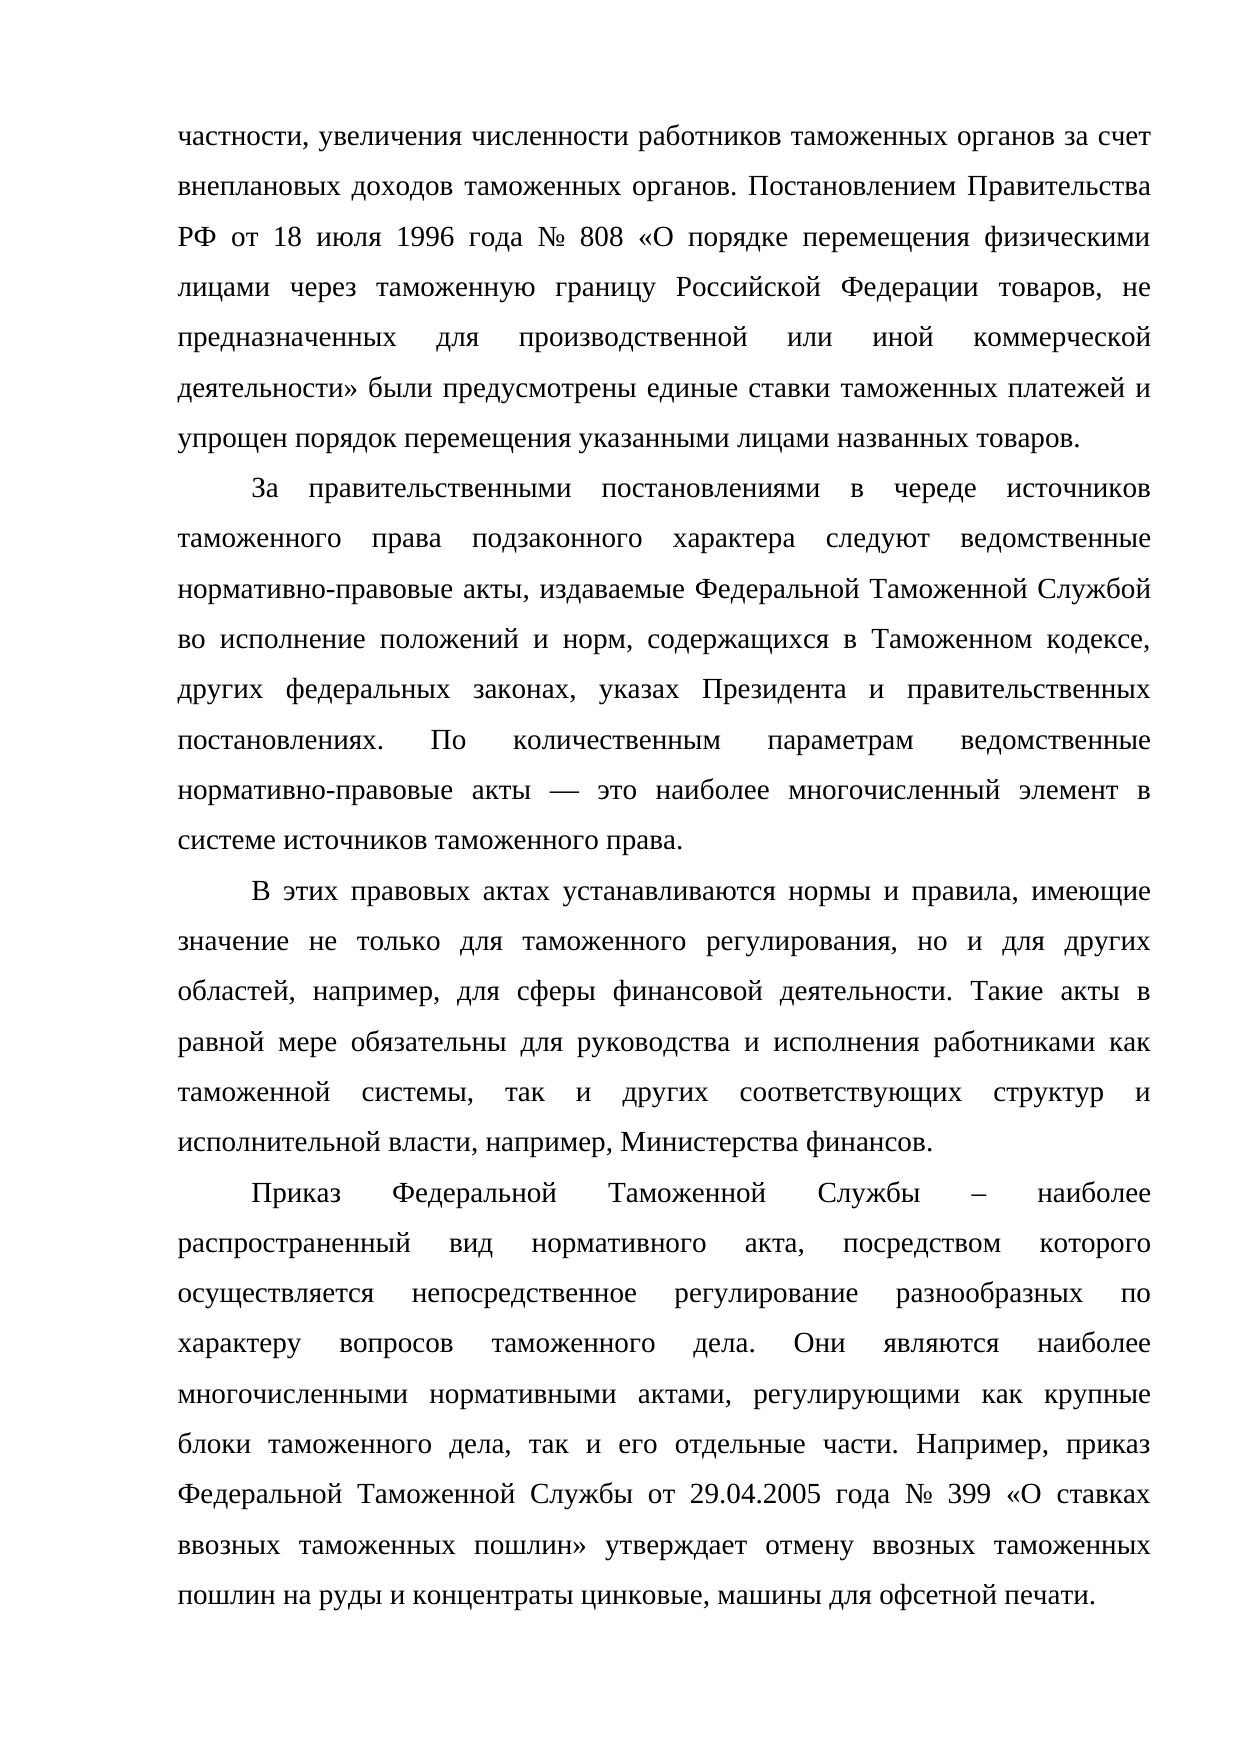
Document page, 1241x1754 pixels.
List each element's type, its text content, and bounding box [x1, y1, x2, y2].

text Приказ Федеральной Таможенной Службы – наиболее распространенный вид нормативного акта, посредством которого осуществляется непосредственное регулирование разнообразных по характеру вопросов таможенного дела. Они являются наиболее многочисленными нормативными актами, регулирующими как крупные блоки таможенного дела, так и его отдельные части. Например, приказ Федеральной Таможенной Службы от 29.04.2005 года № 399 «О ставках ввозных таможенных пошлин» утверждает отмену ввозных таможенных пошлин на руды и концентраты цинковые, машины для офсетной печати. [177, 1175, 1152, 1611]
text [177, 118, 1152, 453]
text За правительственными постановлениями в череде источников таможенного права подзаконного характера следуют ведомственные нормативно-правовые акты, издаваемые Федеральной Таможенной Службой во исполнение положений и норм, содержащихся в Таможенном кодексе, других федеральных законах, указах Президента и правительственных постановлениях. По количественным параметрам ведомственные нормативно-правовые акты — это наиболее многочисленный элемент в системе источников таможенного права. [177, 470, 1152, 856]
text В этих правовых актах устанавливаются нормы и правила, имеющие значение не только для таможенного регулирования, но и для других областей, например, для сферы финансовой деятельности. Такие акты в равной мере обязательны для руководства и исполнения работниками как таможенной системы, так и других соответствующих структур и исполнительной власти, например, Министерства финансов. [177, 873, 1152, 1158]
